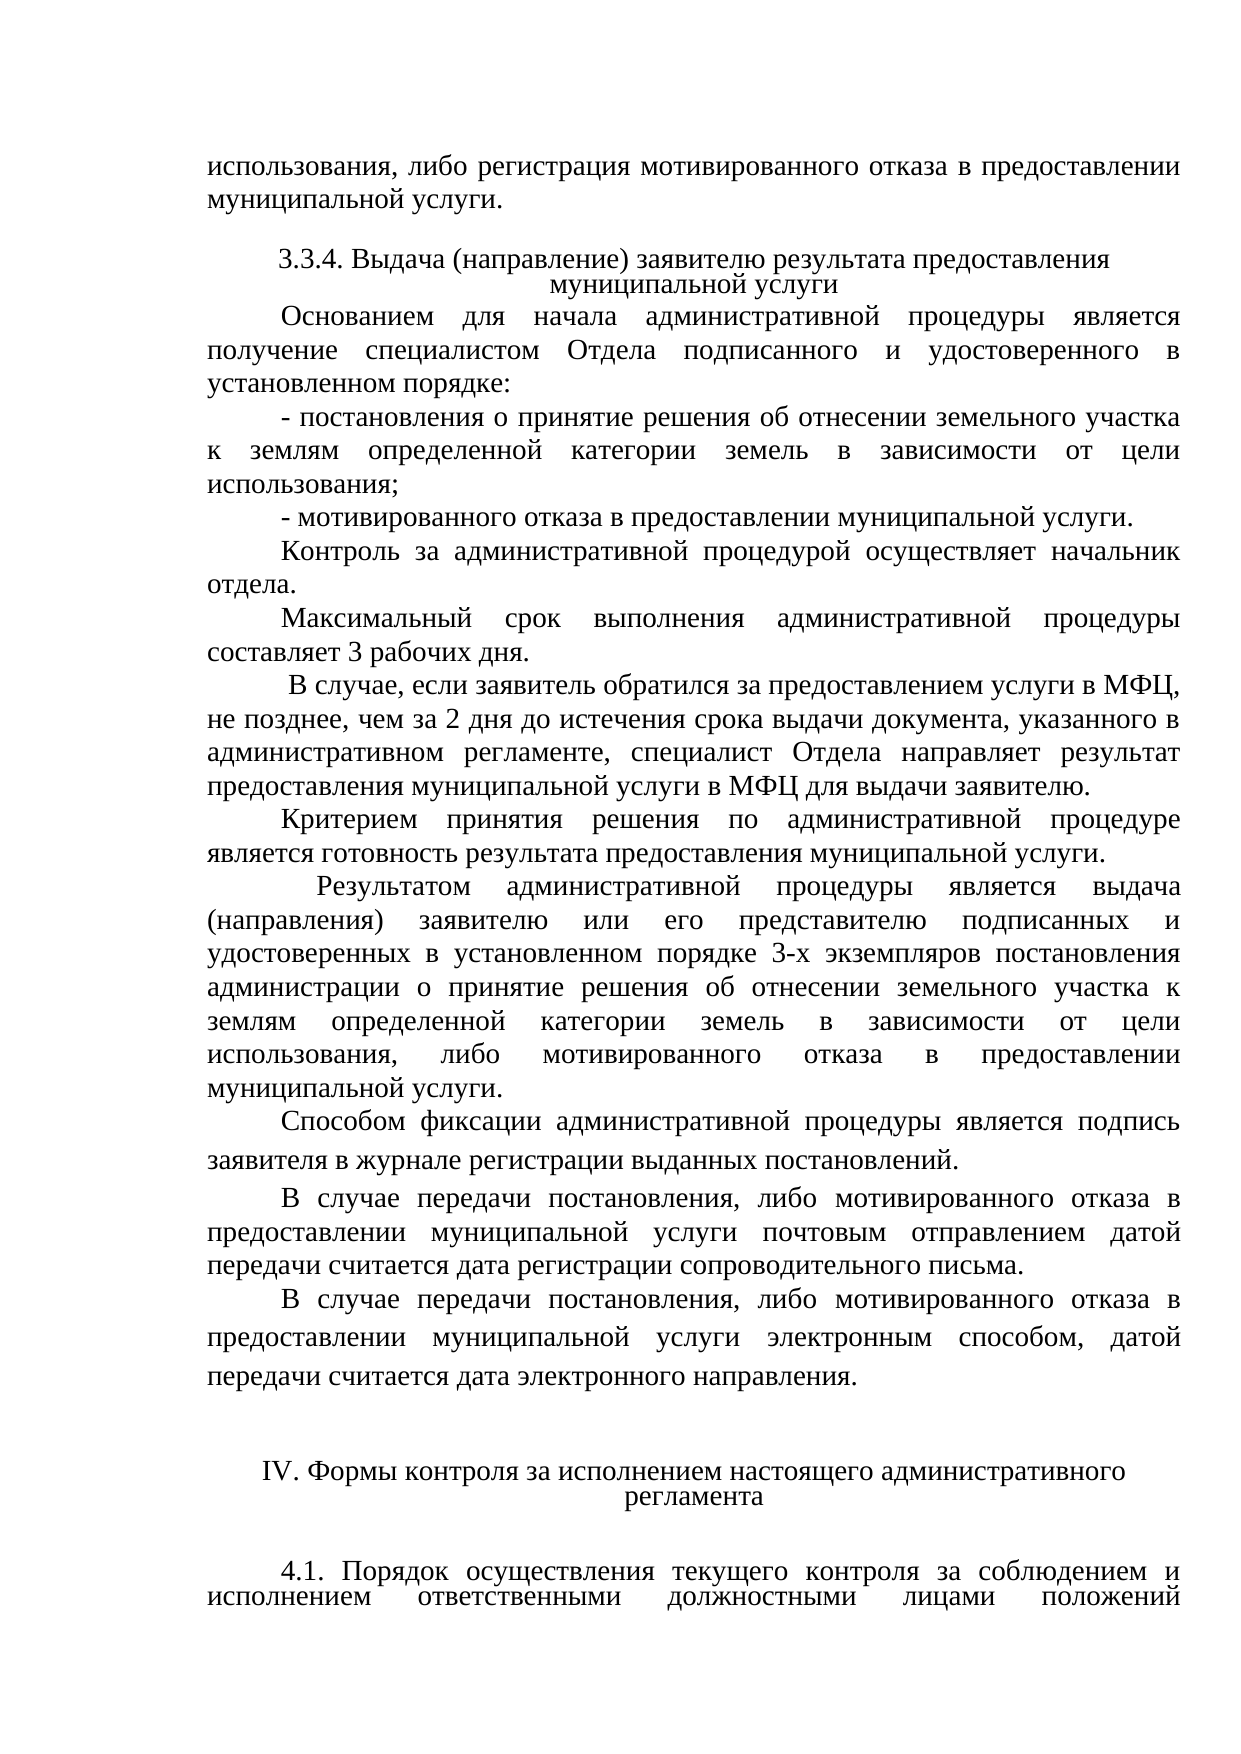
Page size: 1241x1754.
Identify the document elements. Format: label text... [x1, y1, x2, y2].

text Способом фиксации административной процедуры является подпись заявителя в журнале регистрации выданных постановлений. [207, 1103, 1181, 1175]
text IV. Формы контроля за исполнением настоящего административного регламента [207, 1460, 1181, 1510]
text В случае, если заявитель обратился за предоставлением услуги в МФЦ, не позднее, чем за 2 дня до истечения срока выдачи документа, указанного в административном регламенте, специалист Отдела направляет результат предоставления муниципальной услуги в МФЦ для выдачи заявителю. [207, 667, 1181, 801]
text 3.3.4. Выдача (направление) заявителю результата предоставления муниципальной услуги [207, 248, 1181, 298]
text - постановления о принятие решения об отнесении земельного участка к землям определенной категории земель в зависимости от цели использования; [207, 399, 1181, 499]
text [207, 1560, 1181, 1610]
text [207, 148, 1181, 215]
text В случае передачи постановления, либо мотивированного отказа в предоставлении муниципальной услуги почтовым отправлением датой передачи считается дата регистрации сопроводительного письма. [207, 1180, 1181, 1281]
text Результатом административной процедуры является выдача (направления) заявителю или его представителю подписанных и удостоверенных в установленном порядке 3-х экземпляров постановления администрации о принятие решения об отнесении земельного участка к землям определенной категории земель в зависимости от цели использования, либо мотивированного отказа в предоставлении муниципальной услуги. [207, 868, 1181, 1103]
text В случае передачи постановления, либо мотивированного отказа в предоставлении муниципальной услуги электронным способом, датой передачи считается дата электронного направления. [207, 1281, 1181, 1392]
text Критерием принятия решения по административной процедуре является готовность результата предоставления муниципальной услуги. [207, 801, 1181, 868]
text - мотивированного отказа в предоставлении муниципальной услуги. [207, 499, 1181, 533]
text Основанием для начала административной процедуры является получение специалистом Отдела подписанного и удостоверенного в установленном порядке: [207, 298, 1181, 399]
text Контроль за административной процедурой осуществляет начальник отдела. [207, 533, 1181, 600]
text Максимальный срок выполнения административной процедуры составляет 3 рабочих дня. [207, 600, 1181, 667]
